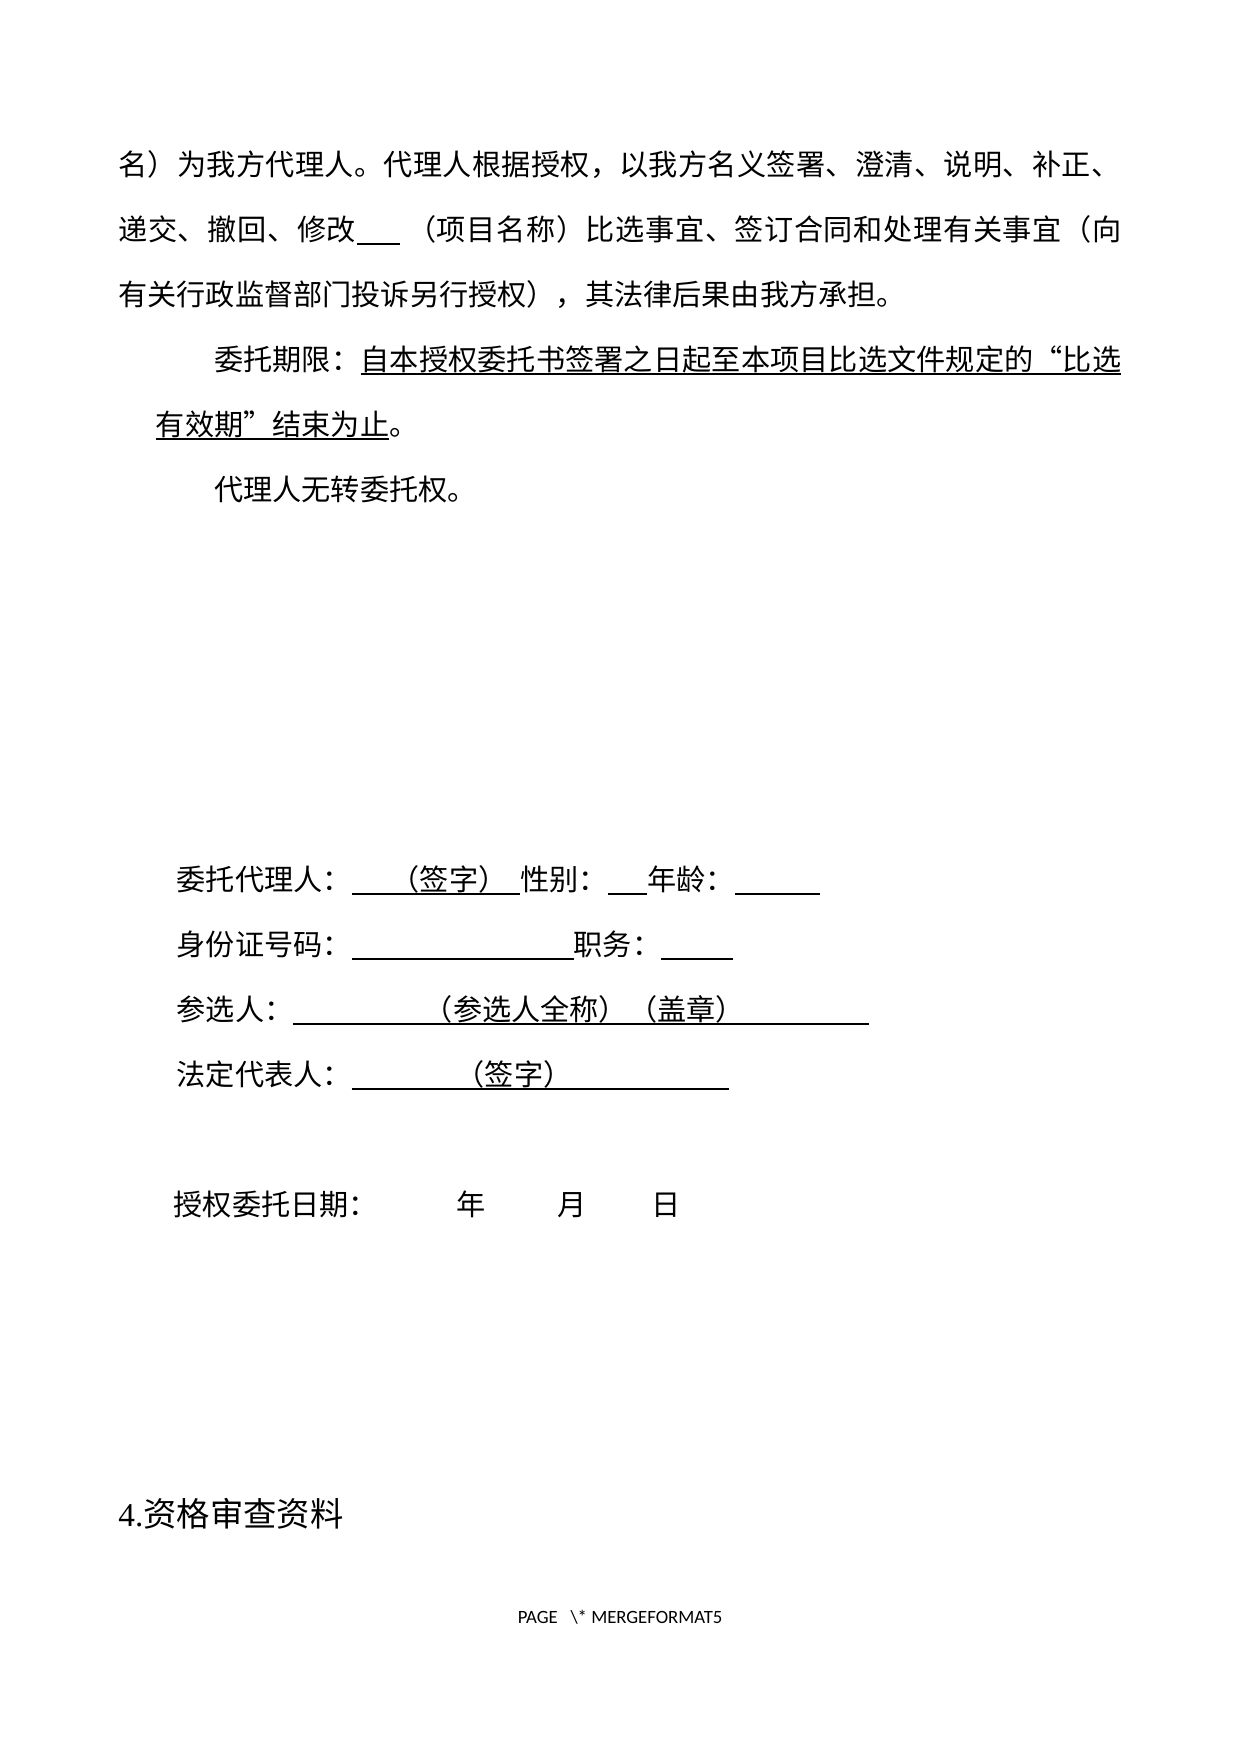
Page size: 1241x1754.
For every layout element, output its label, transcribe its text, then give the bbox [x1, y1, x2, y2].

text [118, 130, 1122, 325]
text 4.资格审查资料 [118, 1479, 1122, 1544]
text 委托期限：自本授权委托书签署之日起至本项目比选文件规定的“比选有效期”结束为止。 [156, 325, 1122, 455]
text 授权委托日期： 年 月 日 [173, 1170, 1121, 1235]
text 委托代理人： （签字） 性别： 年龄： [118, 845, 1122, 910]
text 法定代表人： （签字） [118, 1040, 1122, 1105]
text 代理人无转委托权。 [156, 455, 1122, 520]
text 身份证号码： 职务： [118, 910, 1122, 975]
text 参选人： （参选人全称）（盖章） [118, 975, 1122, 1040]
